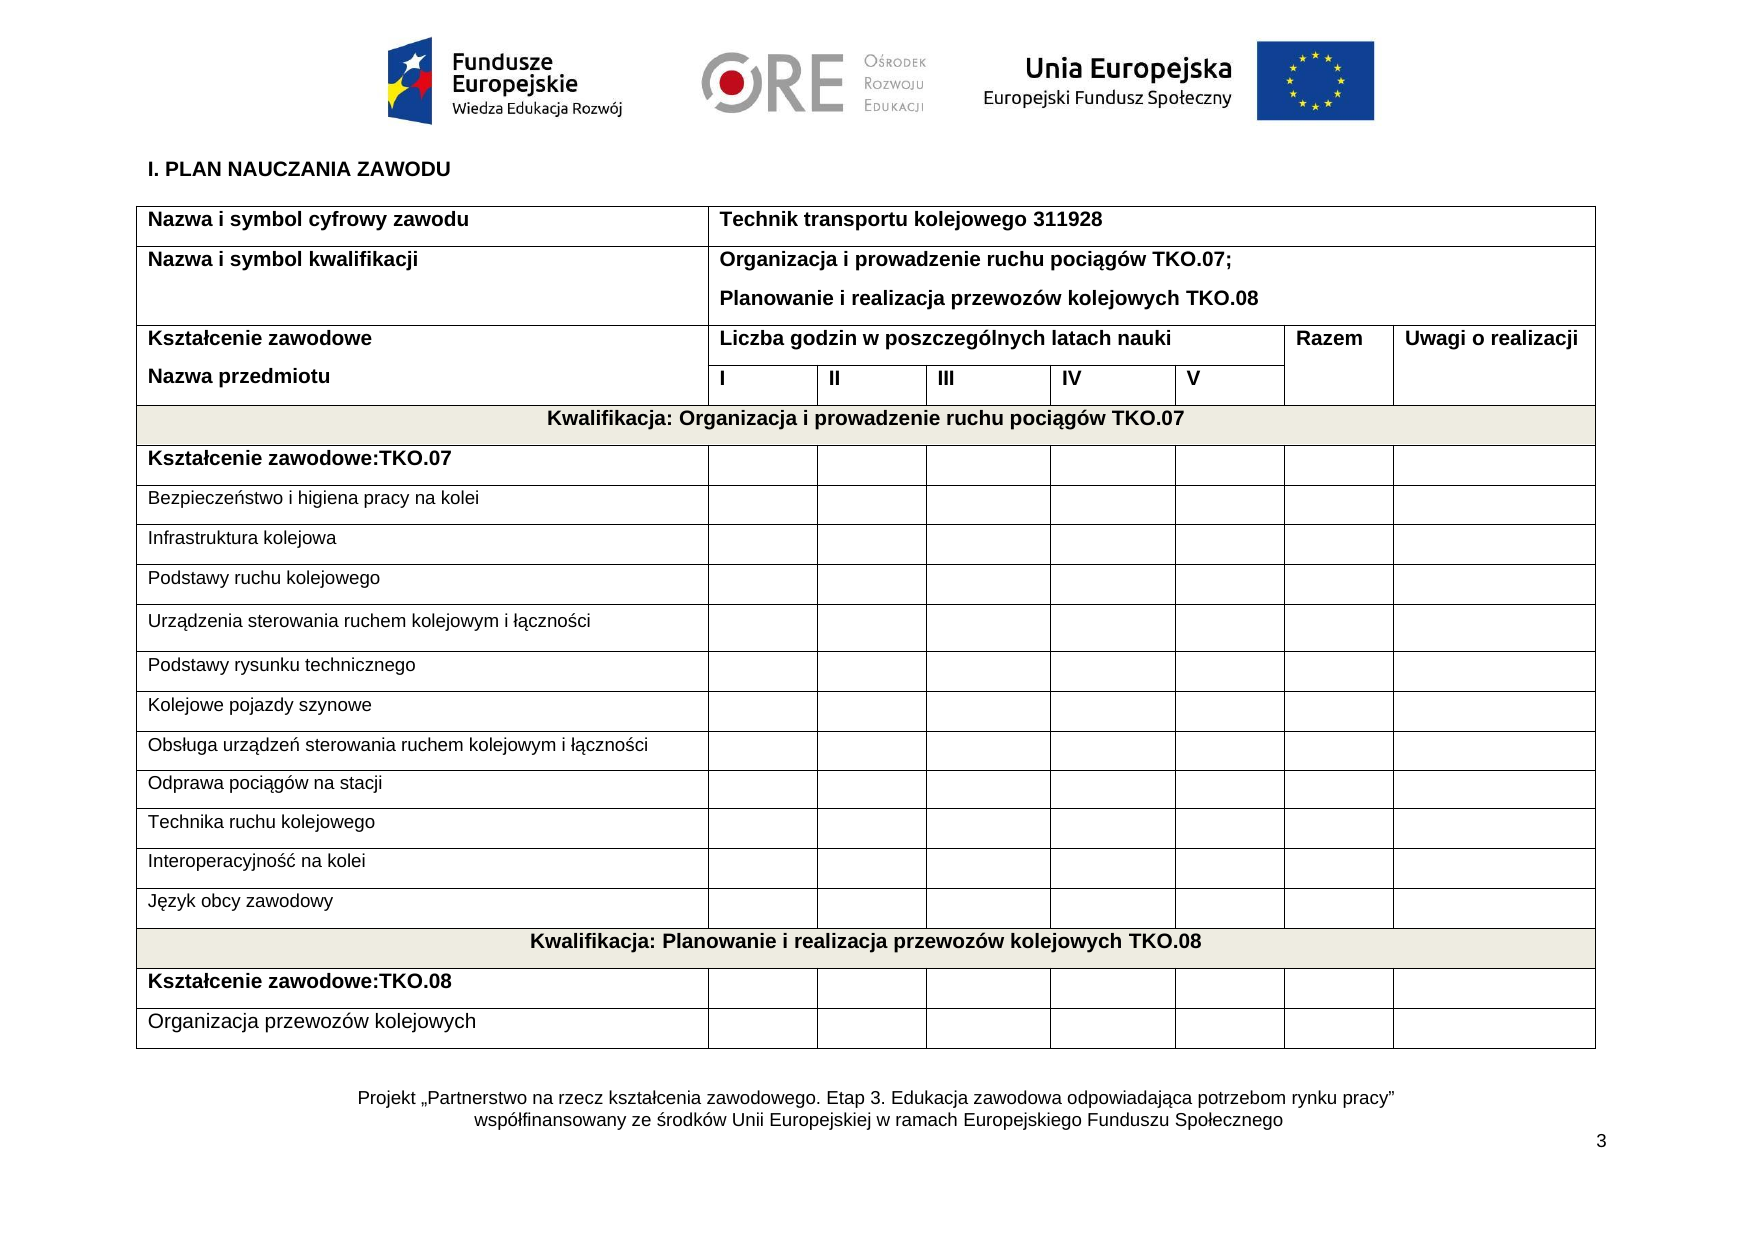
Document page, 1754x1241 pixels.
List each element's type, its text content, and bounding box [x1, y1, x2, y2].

table_cell [818, 605, 926, 651]
table_cell [1394, 889, 1595, 928]
table_cell [1051, 565, 1175, 604]
table_cell [818, 969, 926, 1008]
table_cell [1285, 486, 1393, 524]
table_cell Kształcenie zawodowe Nazwa przedmiotu [137, 326, 708, 404]
table_cell [1394, 486, 1595, 524]
table_cell [709, 605, 817, 651]
table_cell [927, 732, 1050, 770]
table_cell Podstawy ruchu kolejowego [137, 565, 708, 604]
table_cell [927, 771, 1050, 808]
table_cell Urządzenia sterowania ruchem kolejowym i łączności [137, 605, 708, 651]
table_cell [818, 446, 926, 484]
table_cell Kwalifikacja: Organizacja i prowadzenie ruchu pociągów TKO.07 [137, 406, 1595, 444]
table_cell Język obcy zawodowy [137, 889, 708, 928]
table_cell [1051, 525, 1175, 564]
table_cell [1285, 1009, 1393, 1048]
table_cell [1285, 652, 1393, 691]
table_cell [1051, 1009, 1175, 1048]
table_header Nazwa i symbol cyfrowy zawodu [137, 207, 708, 246]
table_cell [1176, 732, 1284, 770]
table_cell [1285, 605, 1393, 651]
table_header Technik transportu kolejowego 311928 [709, 207, 1595, 246]
table_cell Interoperacyjność na kolei [137, 849, 708, 888]
table_cell [1051, 809, 1175, 848]
table_cell [1394, 969, 1595, 1008]
table_cell [1285, 565, 1393, 604]
table_cell Obsługa urządzeń sterowania ruchem kolejowym i łączności [137, 732, 708, 770]
table_cell [1176, 969, 1284, 1008]
table_cell [818, 889, 926, 928]
table_cell [1176, 889, 1284, 928]
table_cell [1176, 486, 1284, 524]
table_cell II [818, 366, 926, 404]
table_cell [927, 969, 1050, 1008]
table_cell [1176, 692, 1284, 731]
table_cell Kształcenie zawodowe:TKO.07 [137, 446, 708, 484]
table_cell [1176, 605, 1284, 651]
table_cell Organizacja i prowadzenie ruchu pociągów TKO.07; Planowanie i realizacja przewozów kolejowych TKO.08 [709, 247, 1595, 324]
table_cell [1051, 605, 1175, 651]
table_cell [818, 486, 926, 524]
table_cell [709, 889, 817, 928]
table_cell Kształcenie zawodowe:TKO.08 [137, 969, 708, 1008]
table_cell [1394, 446, 1595, 484]
table_cell [927, 525, 1050, 564]
table_cell [818, 771, 926, 808]
table_cell Kolejowe pojazdy szynowe [137, 692, 708, 731]
table_cell [1051, 969, 1175, 1008]
table_cell [1176, 809, 1284, 848]
table_cell [1285, 732, 1393, 770]
table_cell [1051, 486, 1175, 524]
table_cell [1176, 525, 1284, 564]
table_cell [1285, 849, 1393, 888]
table_cell [927, 652, 1050, 691]
table_cell [1051, 849, 1175, 888]
table_cell [709, 486, 817, 524]
table_cell [709, 1009, 817, 1048]
table_cell [927, 565, 1050, 604]
table_cell Technika ruchu kolejowego [137, 809, 708, 848]
table_cell [1051, 889, 1175, 928]
table_cell [818, 525, 926, 564]
table_cell [1176, 771, 1284, 808]
table_cell [1285, 809, 1393, 848]
table_cell [1285, 525, 1393, 564]
table_cell [1051, 652, 1175, 691]
table_cell Kwalifikacja: Planowanie i realizacja przewozów kolejowych TKO.08 [137, 929, 1595, 968]
table_cell [1176, 446, 1284, 484]
table_cell I [709, 366, 817, 404]
table_cell [1176, 849, 1284, 888]
table_cell [927, 692, 1050, 731]
table_cell [709, 692, 817, 731]
table_cell [1051, 732, 1175, 770]
table_cell [1176, 652, 1284, 691]
table_cell [1394, 605, 1595, 651]
table_cell [709, 732, 817, 770]
table_cell [1394, 1009, 1595, 1048]
table_cell [1394, 692, 1595, 731]
table_cell V [1176, 366, 1284, 404]
table_cell Bezpieczeństwo i higiena pracy na kolei [137, 486, 708, 524]
table_cell [818, 809, 926, 848]
table_cell [818, 565, 926, 604]
table_cell [709, 849, 817, 888]
table_cell [1051, 771, 1175, 808]
table_cell [1285, 771, 1393, 808]
table_cell [709, 969, 817, 1008]
table_cell [927, 809, 1050, 848]
table_cell [709, 771, 817, 808]
table_cell [927, 889, 1050, 928]
table_cell [709, 652, 817, 691]
table_cell [709, 809, 817, 848]
table_cell [1394, 732, 1595, 770]
table_cell Razem [1285, 326, 1393, 404]
table_cell [1394, 525, 1595, 564]
table_cell [818, 1009, 926, 1048]
table_cell [927, 446, 1050, 484]
table_cell Odprawa pociągów na stacji [137, 771, 708, 808]
table_cell [1176, 565, 1284, 604]
text I. PLAN NAUCZANIA ZAWODU [148, 157, 1606, 181]
table_cell [1176, 1009, 1284, 1048]
table_cell [1285, 446, 1393, 484]
table_cell [709, 525, 817, 564]
table_cell [1394, 849, 1595, 888]
table_cell III [927, 366, 1050, 404]
table_cell [1394, 809, 1595, 848]
table_cell Podstawy rysunku technicznego [137, 652, 708, 691]
table_cell [818, 732, 926, 770]
table_cell [1285, 692, 1393, 731]
table_cell [927, 849, 1050, 888]
table_cell IV [1051, 366, 1175, 404]
table_cell [818, 652, 926, 691]
picture [366, 15, 1401, 146]
table_cell [709, 446, 817, 484]
table_cell [1394, 652, 1595, 691]
table_cell [1285, 969, 1393, 1008]
table_cell Liczba godzin w poszczególnych latach nauki [709, 326, 1284, 364]
table_cell [1051, 446, 1175, 484]
table_cell [1394, 565, 1595, 604]
table_cell Organizacja przewozów kolejowych [137, 1009, 708, 1048]
table_cell Uwagi o realizacji [1394, 326, 1595, 404]
table_cell [1285, 889, 1393, 928]
table_cell [709, 565, 817, 604]
table_cell Infrastruktura kolejowa [137, 525, 708, 564]
table_cell [1051, 692, 1175, 731]
table_cell [927, 605, 1050, 651]
table_cell Nazwa i symbol kwalifikacji [137, 247, 708, 324]
table_cell [818, 849, 926, 888]
table_cell [927, 1009, 1050, 1048]
table_cell [927, 486, 1050, 524]
table_cell [818, 692, 926, 731]
table_cell [1394, 771, 1595, 808]
